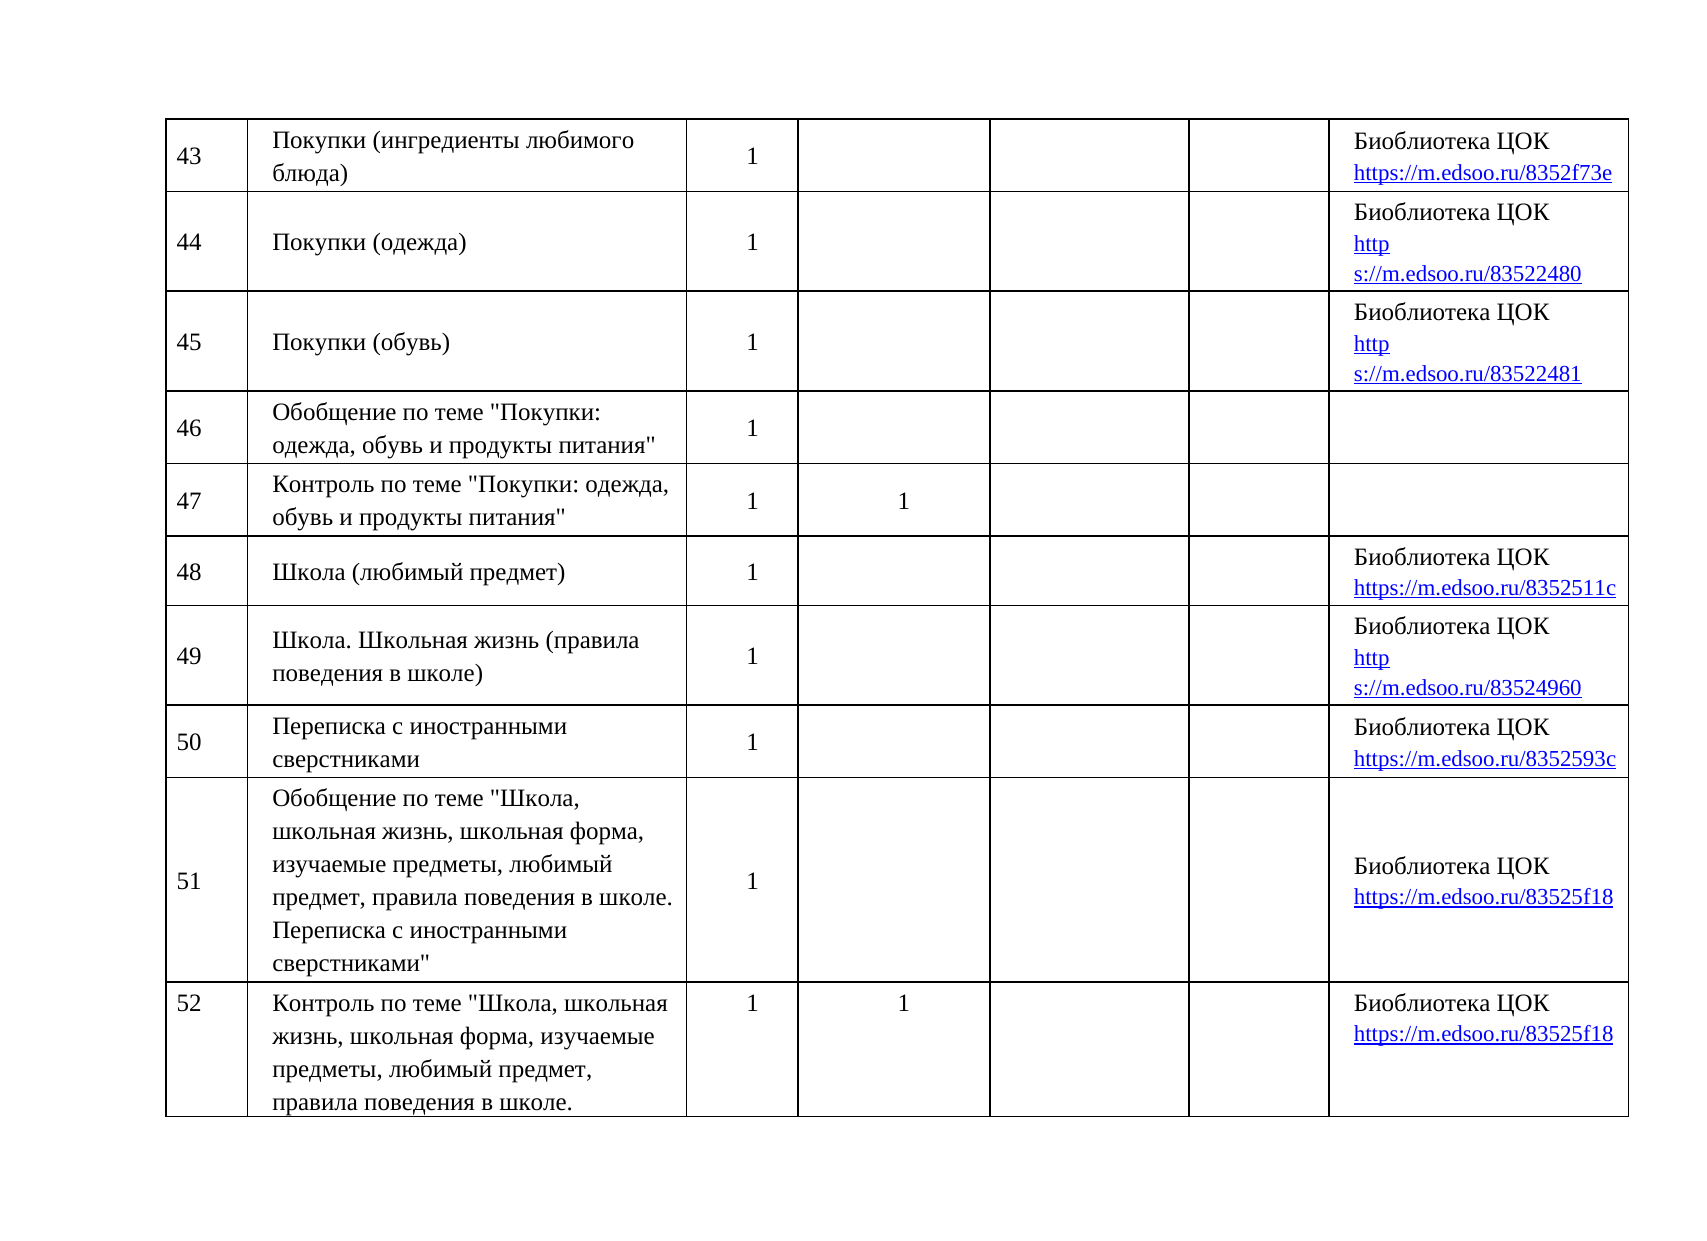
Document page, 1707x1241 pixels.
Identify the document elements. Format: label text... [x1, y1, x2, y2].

table_cell Покупки (одежда) [248, 192, 686, 290]
table_cell [799, 706, 989, 777]
table_cell [1190, 292, 1328, 390]
table_cell [991, 606, 1188, 704]
table_cell [991, 292, 1188, 390]
table_cell [991, 778, 1188, 981]
table_cell [1190, 778, 1328, 981]
table_cell Школа (любимый предмет) [248, 537, 686, 604]
table_cell [991, 983, 1188, 1116]
table_cell 1 [687, 983, 797, 1116]
table_cell 44 [167, 192, 247, 290]
table_cell 48 [167, 537, 247, 604]
table_cell Биоблиотека ЦОК https://m.edsoo.ru/83522481 [1330, 292, 1628, 390]
table_cell 43 [167, 120, 247, 191]
table_cell 1 [687, 120, 797, 191]
table_cell [991, 706, 1188, 777]
table_cell 1 [687, 292, 797, 390]
table_cell [991, 192, 1188, 290]
table_cell [1190, 706, 1328, 777]
table_cell 46 [167, 392, 247, 462]
table_cell 1 [687, 706, 797, 777]
table_cell [1190, 392, 1328, 462]
table_cell [799, 192, 989, 290]
table_cell [1330, 392, 1628, 462]
table_cell [799, 778, 989, 981]
table_cell [991, 392, 1188, 462]
table_cell Биоблиотека ЦОК https://m.edsoo.ru/83524960 [1330, 606, 1628, 704]
table_cell 1 [687, 778, 797, 981]
table_cell [799, 392, 989, 462]
table_cell [1330, 464, 1628, 535]
table_cell 1 [799, 983, 989, 1116]
table_cell [799, 120, 989, 191]
table_cell 47 [167, 464, 247, 535]
table_cell Переписка с иностранными сверстниками [248, 706, 686, 777]
table_cell [991, 464, 1188, 535]
table_cell [991, 537, 1188, 604]
table_cell 52 [167, 983, 247, 1116]
table_cell 45 [167, 292, 247, 390]
table_cell Школа. Школьная жизнь (правила поведения в школе) [248, 606, 686, 704]
table_cell Покупки (ингредиенты любимого блюда) [248, 120, 686, 191]
table_cell 1 [687, 537, 797, 604]
table_cell 1 [687, 192, 797, 290]
table_cell [1190, 464, 1328, 535]
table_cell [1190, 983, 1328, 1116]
table_cell Биоблиотека ЦОК https://m.edsoo.ru/83525f18 [1330, 778, 1628, 981]
table_cell Биоблиотека ЦОК https://m.edsoo.ru/8352f73e [1330, 120, 1628, 191]
table_cell [1190, 192, 1328, 290]
table_cell 1 [687, 606, 797, 704]
table_cell 51 [167, 778, 247, 981]
table_cell [799, 606, 989, 704]
table_cell 49 [167, 606, 247, 704]
table_cell 1 [687, 392, 797, 462]
table_cell Биоблиотека ЦОК https://m.edsoo.ru/8352593c [1330, 706, 1628, 777]
table_cell 50 [167, 706, 247, 777]
table_cell Обобщение по теме "Школа, школьная жизнь, школьная форма, изучаемые предметы, любимый предмет, правила поведения в школе. Переписка с иностранными сверстниками" [248, 778, 686, 981]
table_cell [991, 120, 1188, 191]
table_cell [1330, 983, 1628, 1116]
table_cell [799, 537, 989, 604]
table_cell 1 [687, 464, 797, 535]
table_cell Биоблиотека ЦОК https://m.edsoo.ru/83522480 [1330, 192, 1628, 290]
table_cell [1190, 120, 1328, 191]
table_cell Обобщение по теме "Покупки: одежда, обувь и продукты питания" [248, 392, 686, 462]
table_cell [248, 983, 686, 1116]
table_cell Покупки (обувь) [248, 292, 686, 390]
table_cell [799, 292, 989, 390]
table_cell Биоблиотека ЦОК https://m.edsoo.ru/8352511c [1330, 537, 1628, 604]
table_cell [1190, 537, 1328, 604]
table_cell Контроль по теме "Покупки: одежда, обувь и продукты питания" [248, 464, 686, 535]
table_cell [1190, 606, 1328, 704]
table_cell 1 [799, 464, 989, 535]
